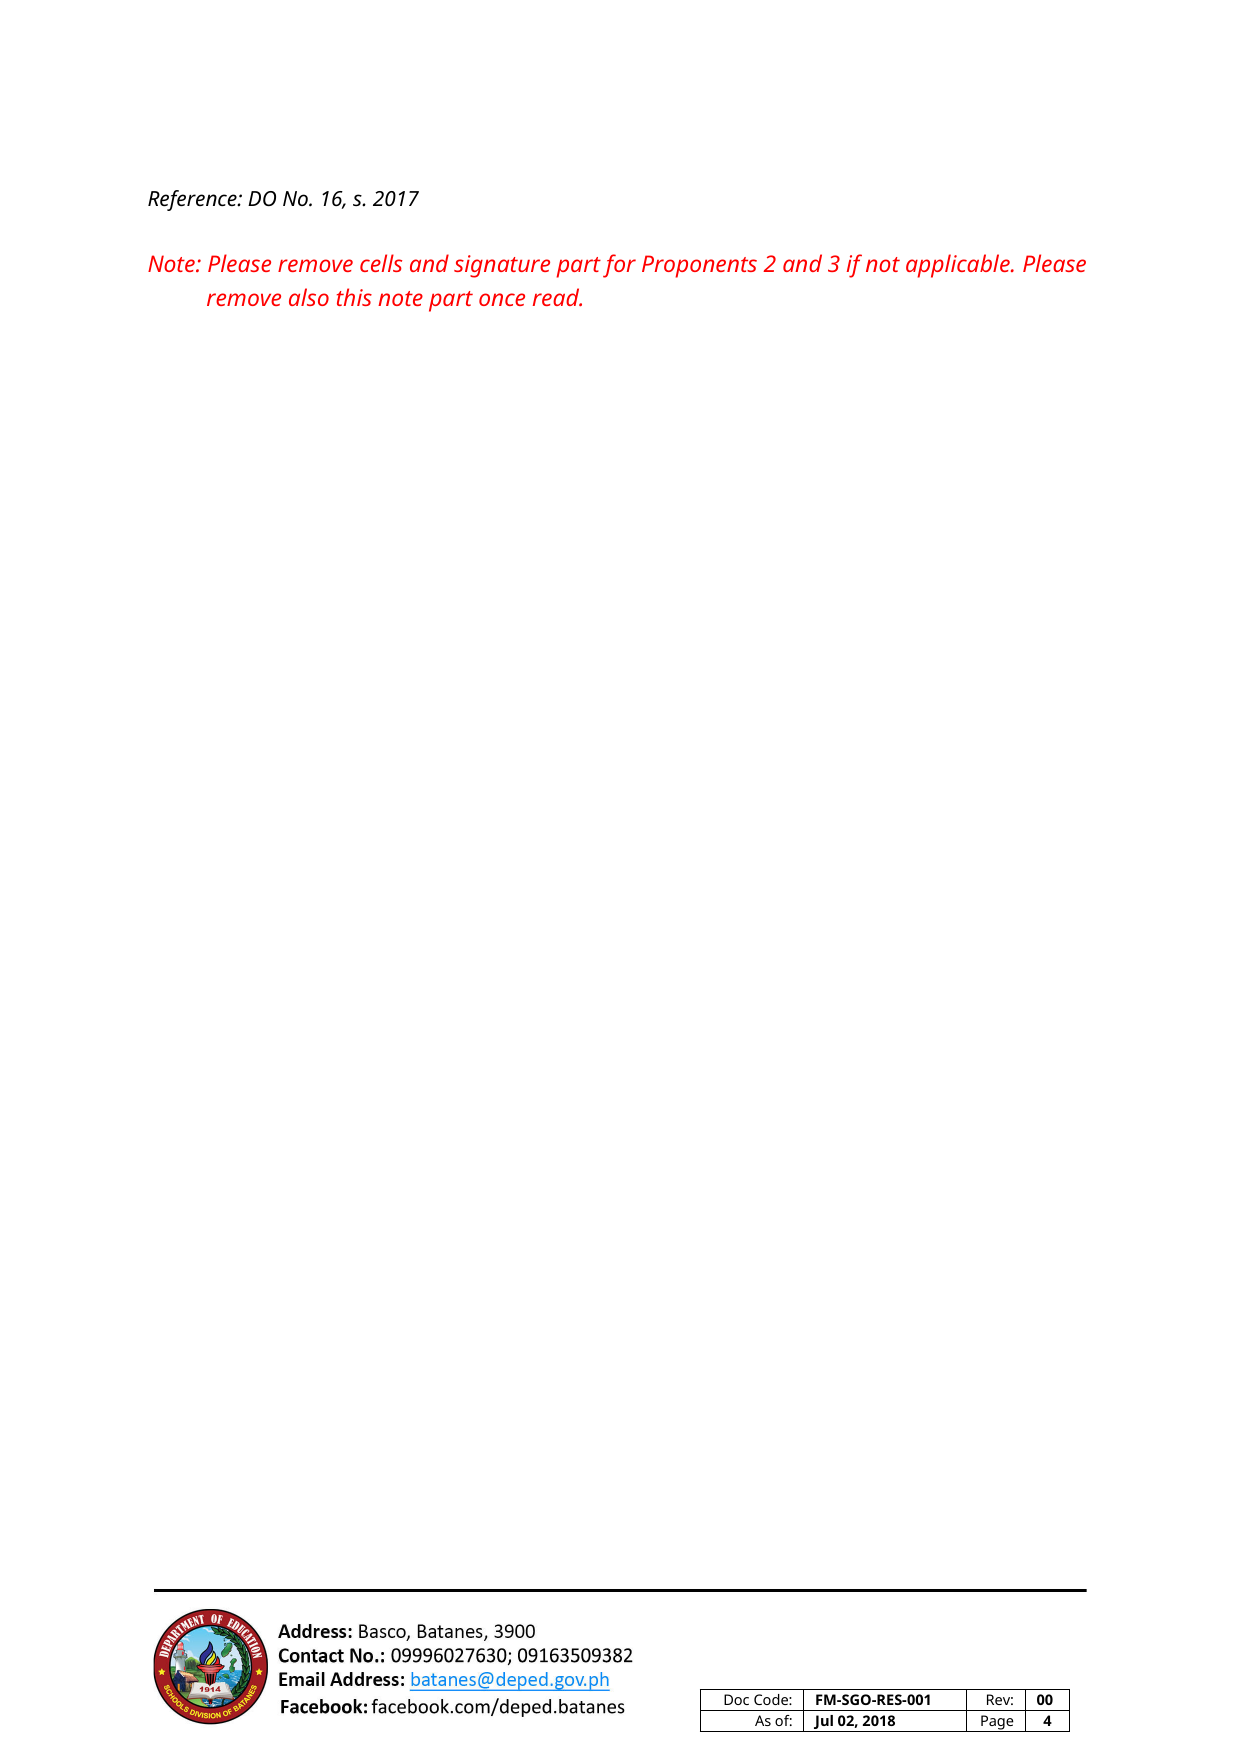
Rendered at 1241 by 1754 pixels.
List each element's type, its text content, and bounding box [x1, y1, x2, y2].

list Reference: DO No. 16, s. 2017 [147, 184, 1090, 212]
picture [153, 1583, 1087, 1737]
list Note: Please remove cells and signature part for Proponents 2 and 3 if not applicable. Please remove also this note part once read. [147, 248, 1090, 313]
